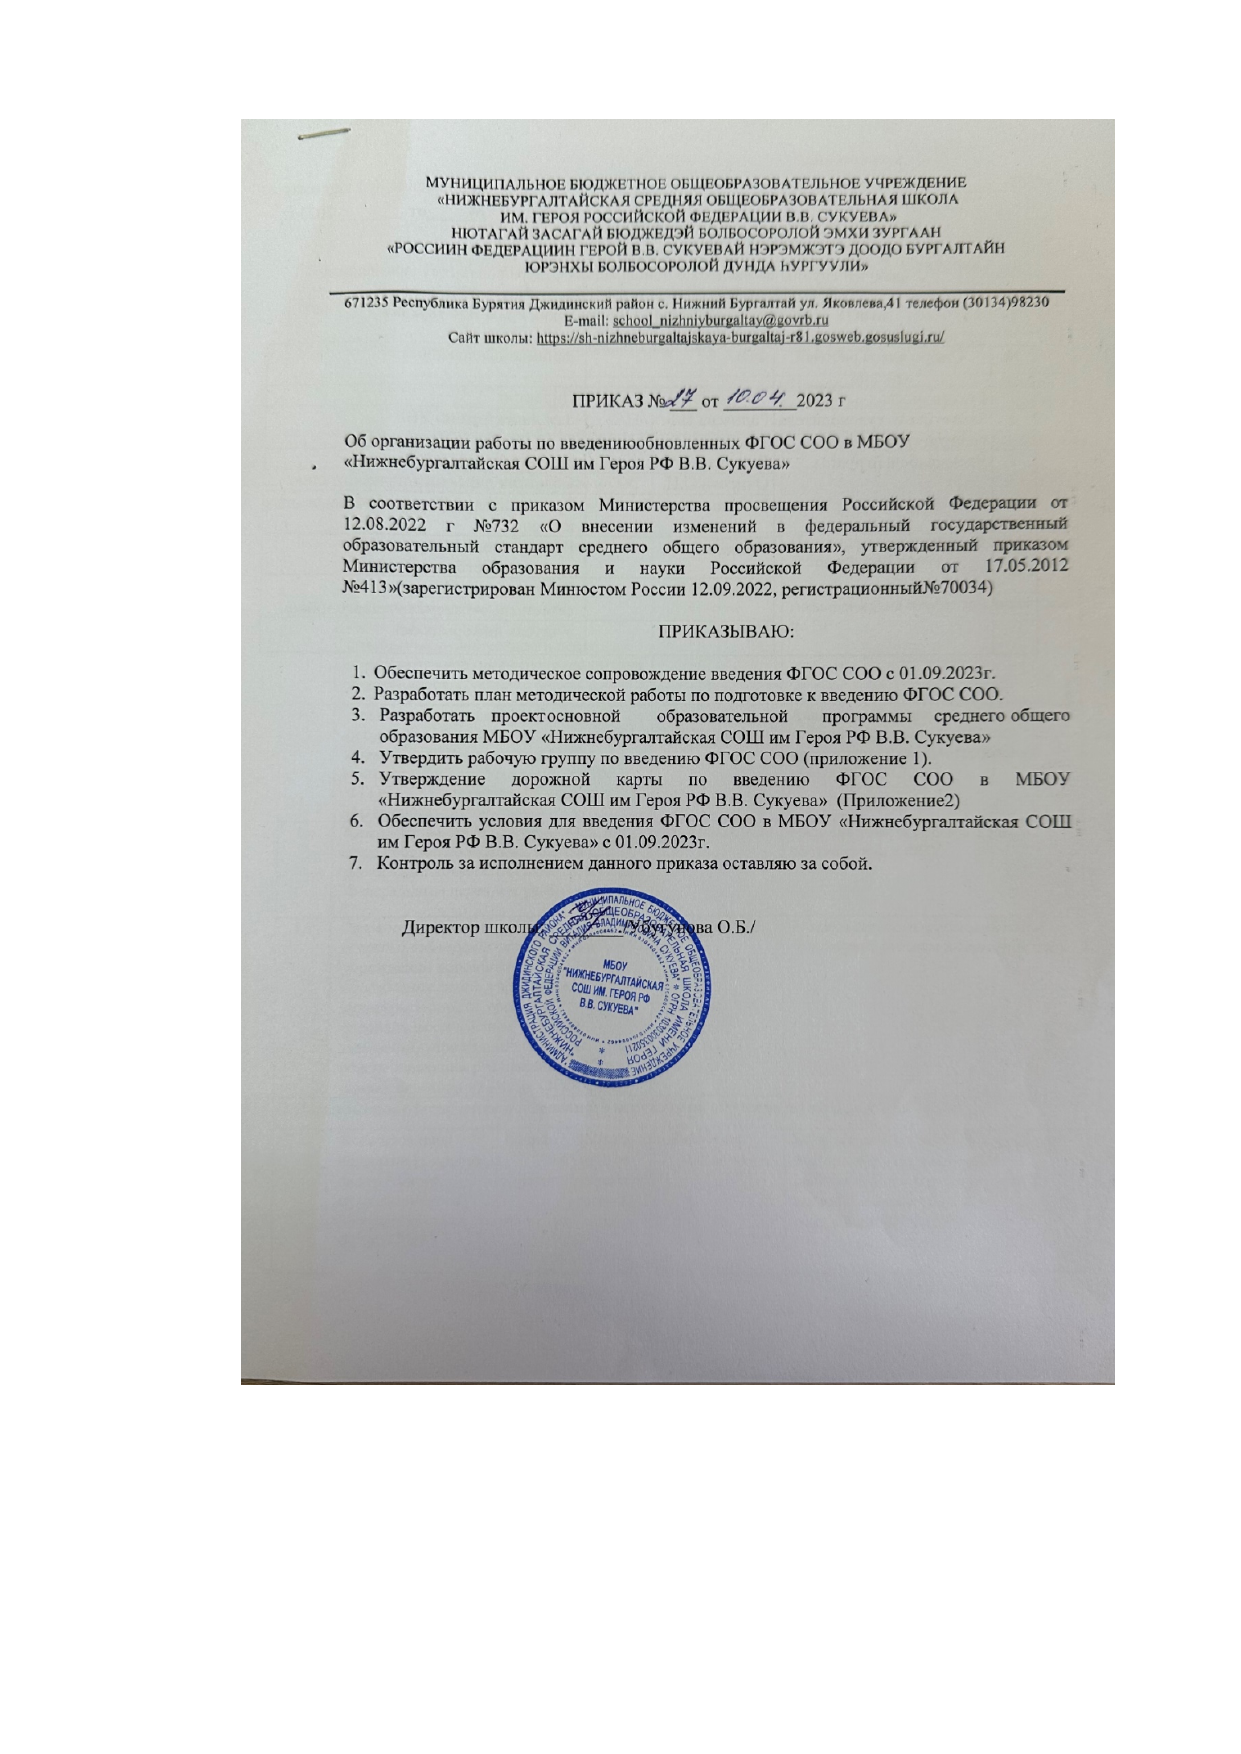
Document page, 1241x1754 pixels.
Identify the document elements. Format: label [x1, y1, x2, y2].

picture [241, 119, 1115, 1385]
